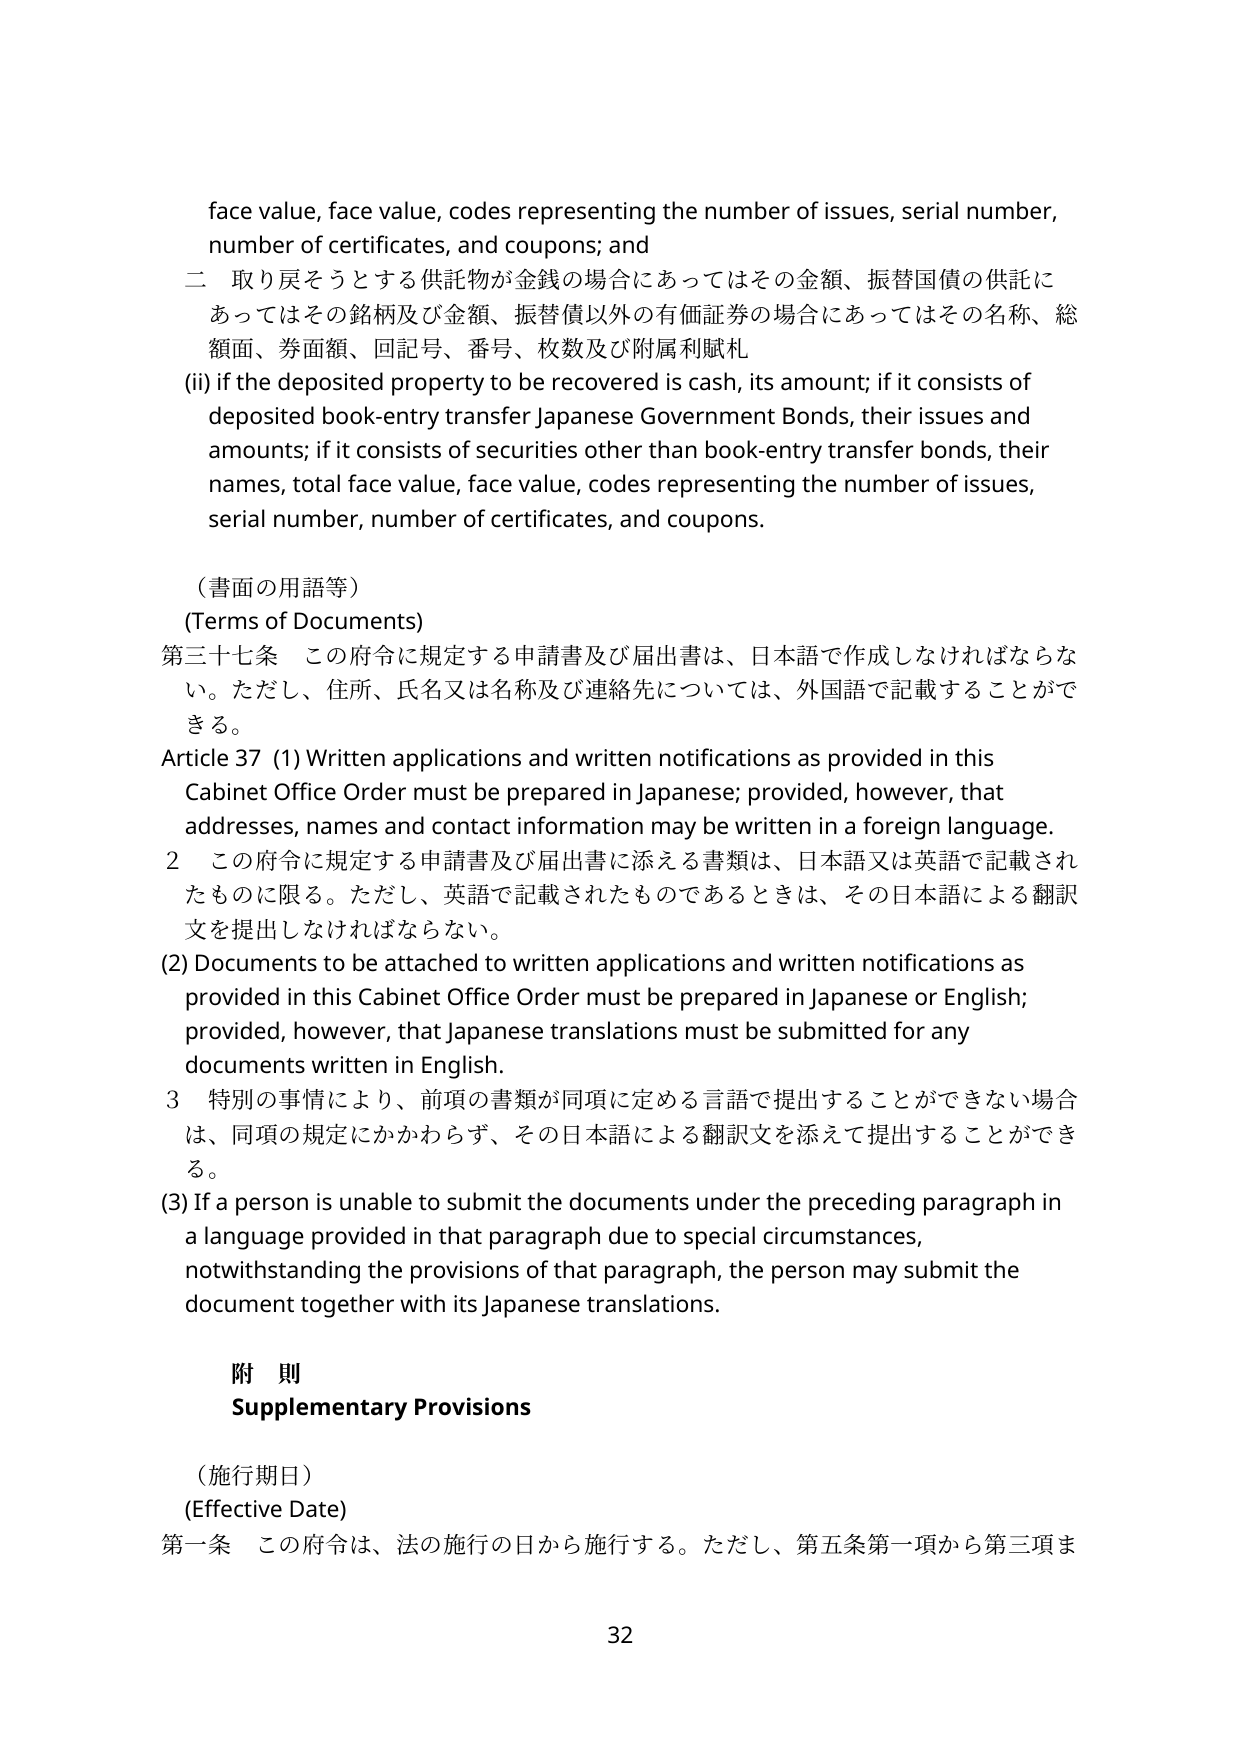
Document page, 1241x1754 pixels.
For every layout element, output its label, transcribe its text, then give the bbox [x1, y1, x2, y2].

text 附 則 [230, 1355, 1079, 1389]
text (Terms of Documents) [184, 604, 1079, 638]
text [184, 194, 1079, 262]
text Supplementary Provisions [230, 1389, 1079, 1424]
text 二 取り戻そうとする供託物が金銭の場合にあってはその金額、振替国債の供託にあってはその銘柄及び金額、振替債以外の有価証券の場合にあってはその名称、総額面、券面額、回記号、番号、枚数及び附属利賦札 [184, 262, 1079, 364]
text （書面の用語等） [184, 569, 1079, 604]
text (ii) if the deposited property to be recovered is cash, its amount; if it consists of deposited book-entry transfer Japanese Government Bonds, their issues and amounts; if it consists of securities other than book-entry transfer bonds, their names, total face value, face value, codes representing the number of issues, serial number, number of certificates, and coupons. [184, 364, 1079, 535]
text （施行期日） [184, 1458, 1079, 1492]
text (3) If a person is unable to submit the documents under the preceding paragraph in a language provided in that paragraph due to special circumstances, notwithstanding the provisions of that paragraph, the person may submit the document together with its Japanese translations. [161, 1184, 1079, 1321]
text 第三十七条 この府令に規定する申請書及び届出書は、日本語で作成しなければならない。ただし、住所、氏名又は名称及び連絡先については、外国語で記載することができる。 [161, 638, 1079, 740]
text (2) Documents to be attached to written applications and written notifications as provided in this Cabinet Office Order must be prepared in Japanese or English; provided, however, that Japanese translations must be submitted for any documents written in English. [161, 945, 1079, 1082]
text ３ 特別の事情により、前項の書類が同項に定める言語で提出することができない場合は、同項の規定にかかわらず、その日本語による翻訳文を添えて提出することができる。 [161, 1082, 1079, 1184]
text (Effective Date) [184, 1492, 1079, 1526]
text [161, 1526, 1079, 1560]
text ２ この府令に規定する申請書及び届出書に添える書類は、日本語又は英語で記載されたものに限る。ただし、英語で記載されたものであるときは、その日本語による翻訳文を提出しなければならない。 [161, 843, 1079, 945]
text Article 37 (1) Written applications and written notifications as provided in this Cabinet Office Order must be prepared in Japanese; provided, however, that addresses, names and contact information may be written in a foreign language. [161, 740, 1079, 843]
